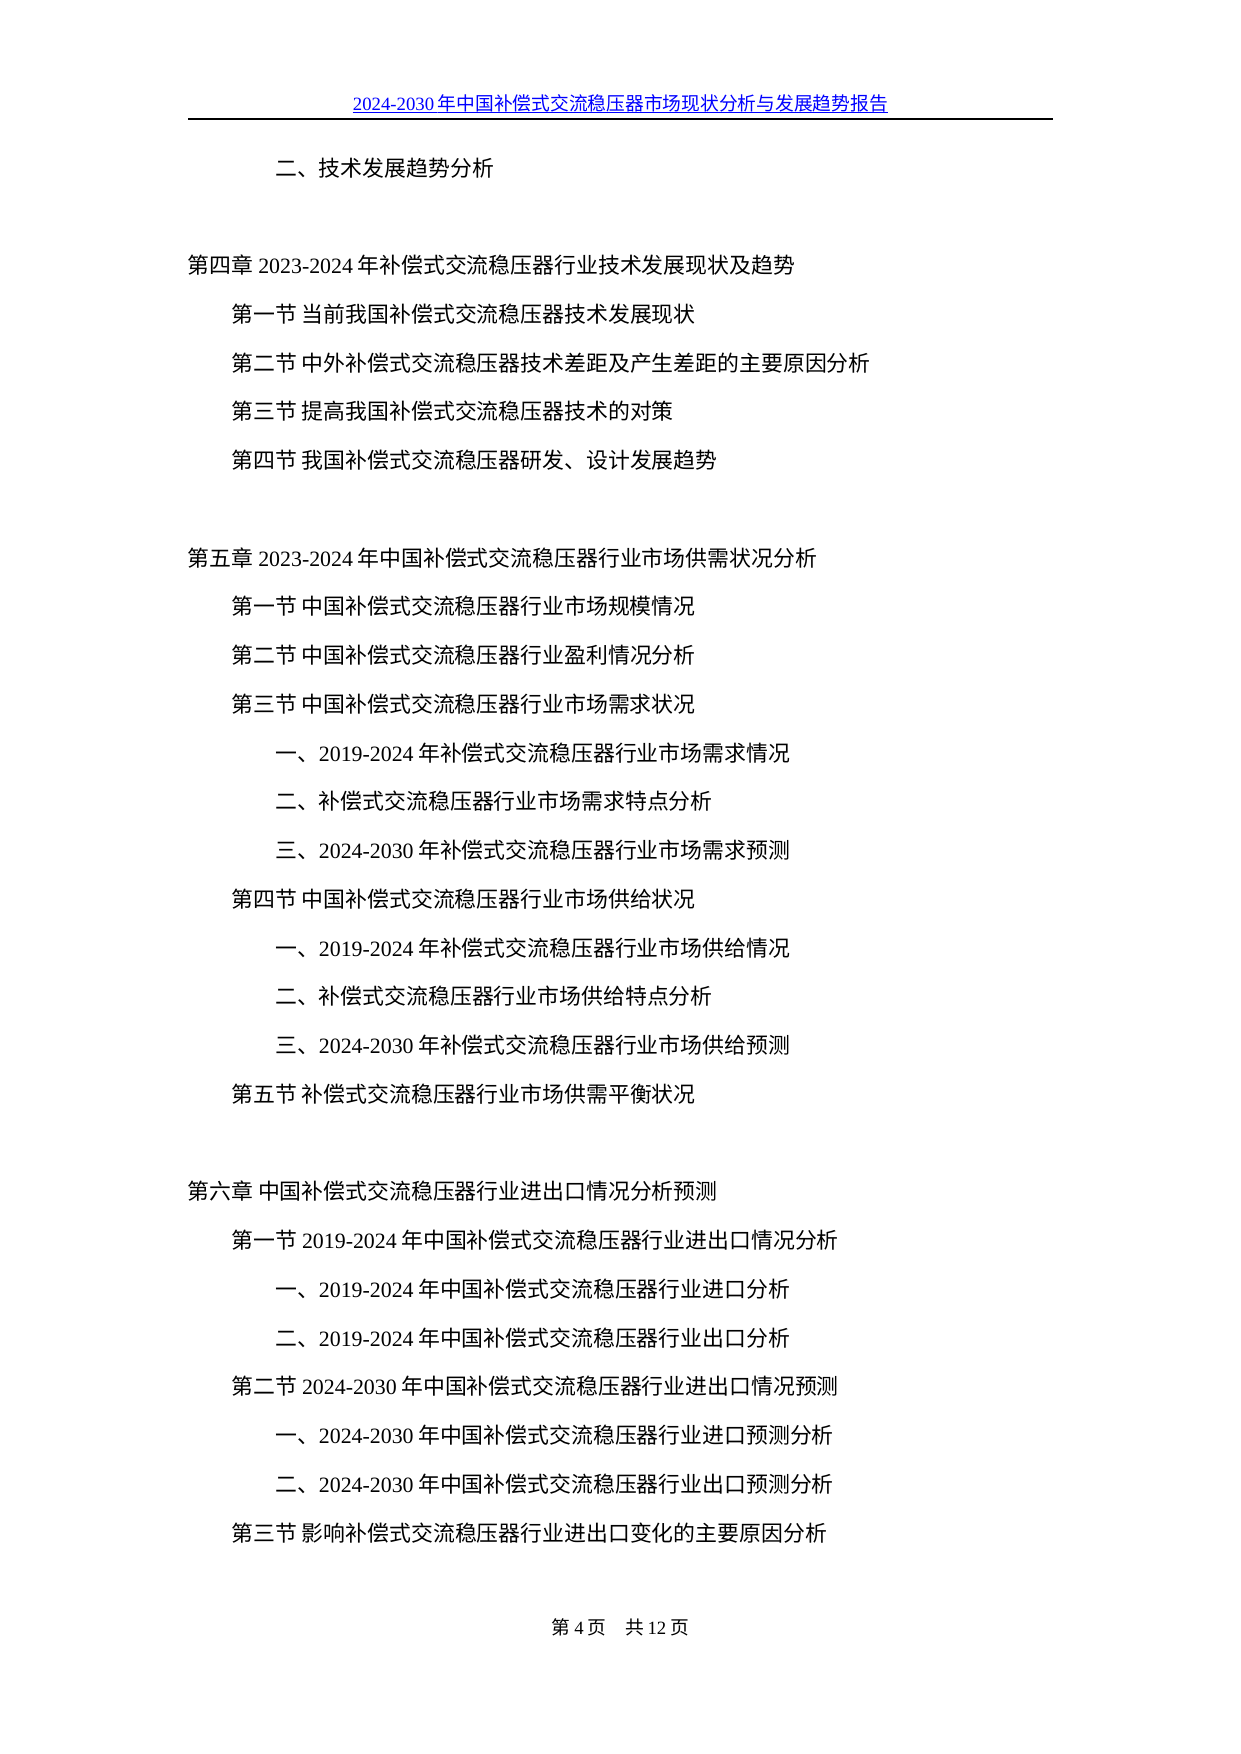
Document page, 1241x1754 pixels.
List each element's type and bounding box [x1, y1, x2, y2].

text [187, 150, 1053, 1548]
